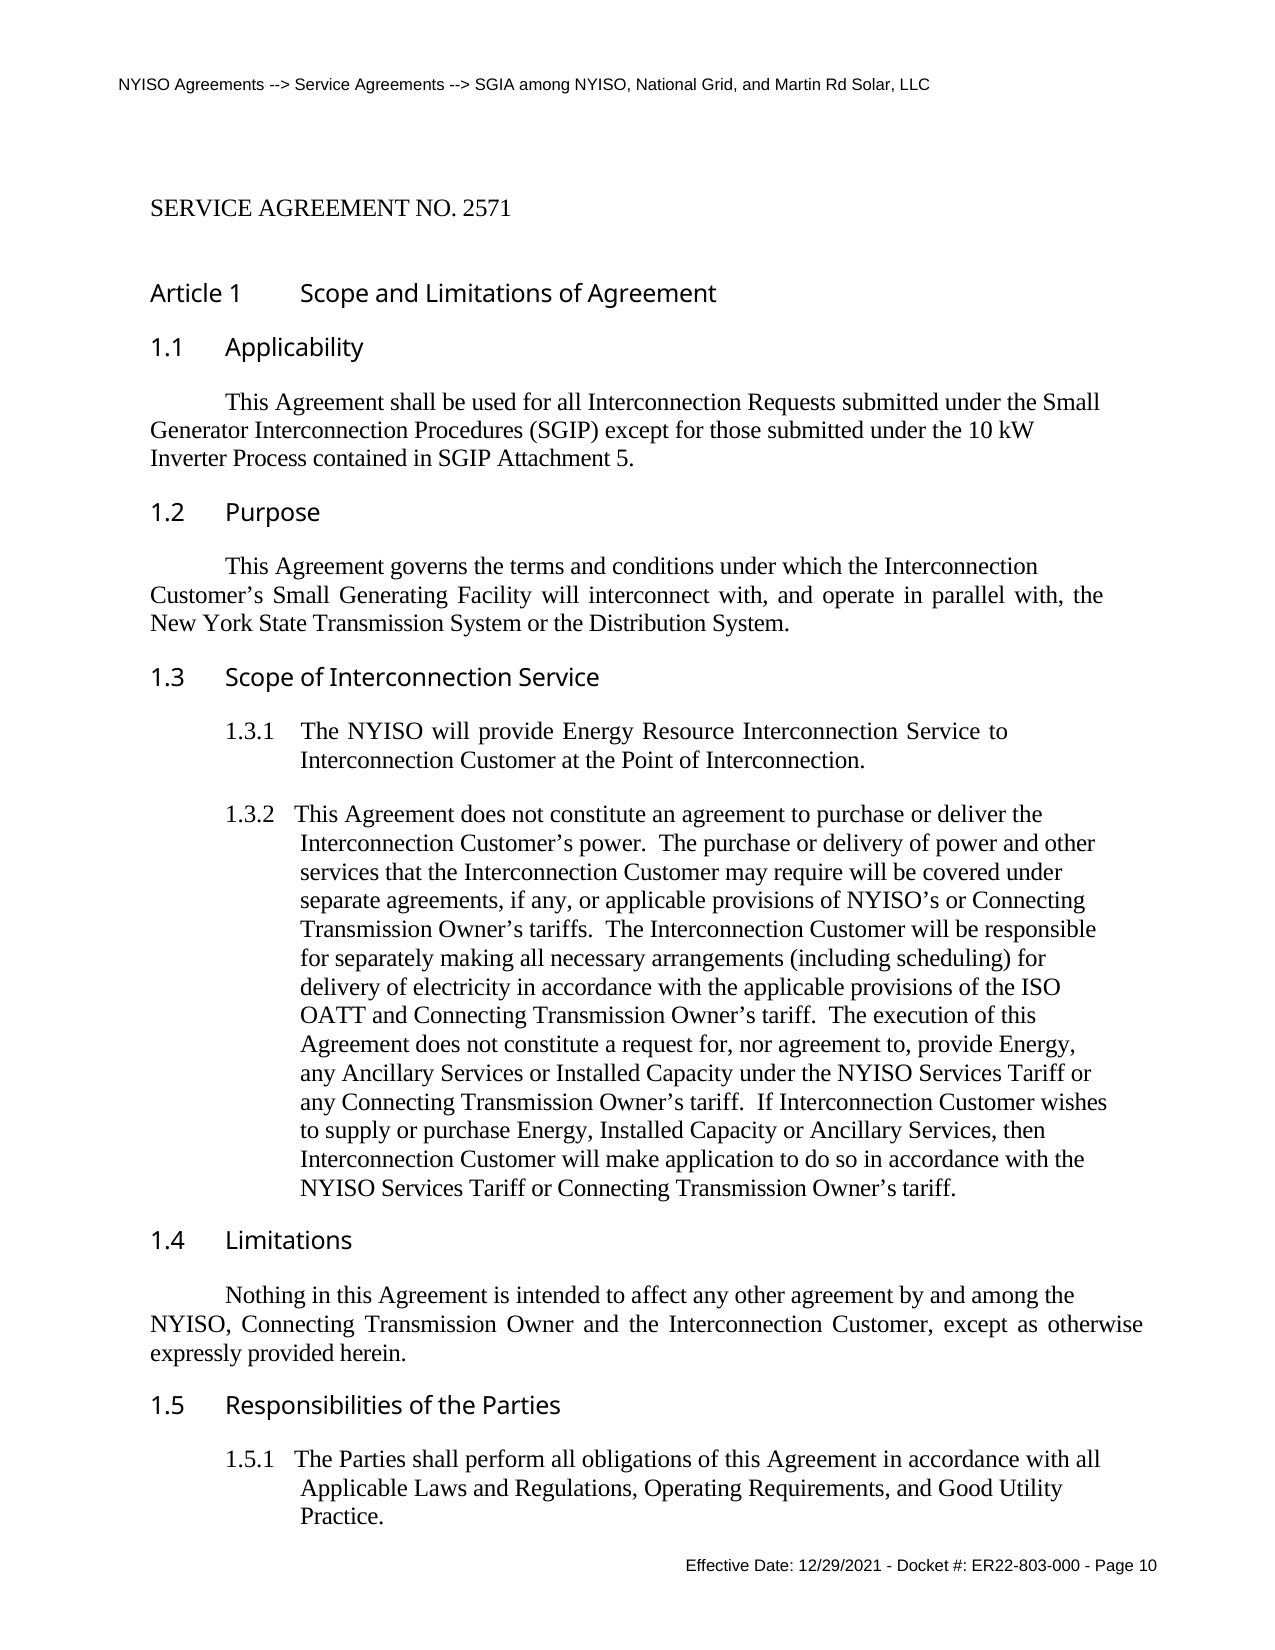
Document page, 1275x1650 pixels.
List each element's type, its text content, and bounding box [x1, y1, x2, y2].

text NYISO, Connecting Transmission Owner and the Interconnection Customer, except as otherwise expressly provided herein. [150, 1309, 1143, 1367]
text This Agreement governs the terms and conditions under which the Interconnection [225, 552, 1275, 580]
text 1.1 Applicability [150, 333, 1275, 362]
text Customer’s Small Generating Facility will interconnect with, and operate in parallel with, the New York State Transmission System or the Distribution System. [150, 582, 1104, 636]
text 1.3.1 The NYISO will provide Energy Resource Interconnection Service to Interconnection Customer at the Point of Interconnection. [225, 716, 1017, 774]
text 1.2 Purpose [150, 499, 1275, 527]
text This Agreement shall be used for all Interconnection Requests submitted under the Small Generator Interconnection Procedures (SGIP) except for those submitted under the 10 kW Inverter Process contained in SGIP Attachment 5. [150, 387, 1138, 472]
text 1.3 Scope of Interconnection Service [150, 664, 1275, 692]
text 1.5 Responsibilities of the Parties [150, 1392, 1275, 1421]
text 1.4 Limitations [150, 1227, 1275, 1256]
text Nothing in this Agreement is intended to affect any other agreement by and among the [225, 1280, 1275, 1309]
text Article 1 Scope and Limitations of Agreement [150, 280, 1275, 308]
text 1.3.2 This Agreement does not constitute an agreement to purchase or deliver the [225, 800, 1275, 828]
text Interconnection Customer’s power. The purchase or delivery of power and other services that the Interconnection Customer may require will be covered under separate agreements, if any, or applicable provisions of NYISO’s or Connecting Transmission Owner’s tariffs. The Interconnection Customer will be responsible for separately making all necessary arrangements (including scheduling) for delivery of electricity in accordance with the applicable provisions of the ISO OATT and Connecting Transmission Owner’s tariff. The execution of this Agreement does not constitute a request for, nor agreement to, provide Energy, any Ancillary Services or Installed Capacity under the NYISO Services Tariff or any Connecting Transmission Owner’s tariff. If Interconnection Customer wishes to supply or purchase Energy, Installed Capacity or Ancillary Services, then Interconnection Customer will make application to do so in accordance with the NYISO Services Tariff or Connecting Transmission Owner’s tariff. [300, 828, 1144, 1202]
text 1.5.1 The Parties shall perform all obligations of this Agreement in accordance with all Applicable Laws and Regulations, Operating Requirements, and Good Utility Practice. [225, 1445, 1135, 1530]
text SERVICE AGREEMENT NO. 2571 [150, 193, 1275, 222]
